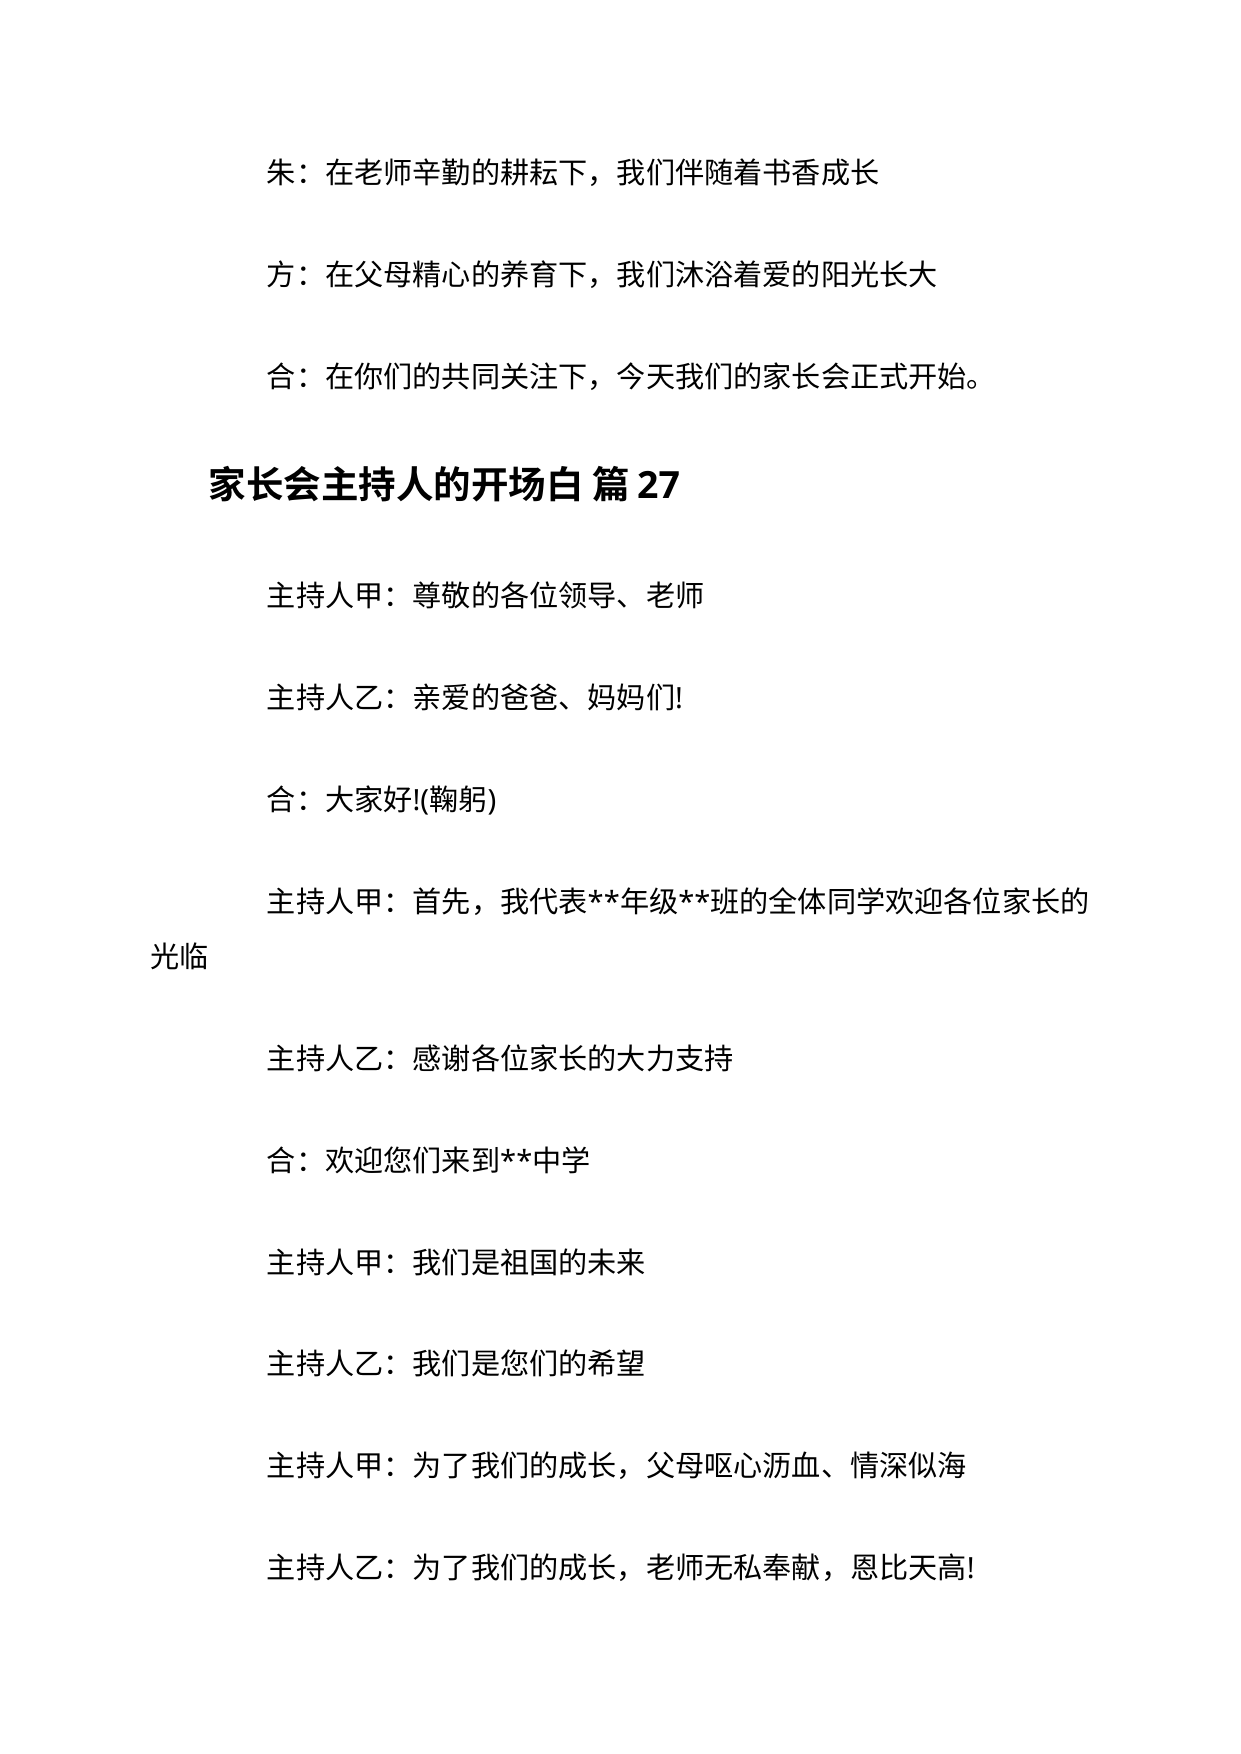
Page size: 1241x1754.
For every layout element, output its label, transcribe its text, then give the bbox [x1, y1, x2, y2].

text 主持人乙：为了我们的成长，老师无私奉献，恩比天高! [150, 1544, 1090, 1587]
text 合：大家好!(鞠躬) [150, 777, 1090, 819]
text 主持人乙：感谢各位家长的大力支持 [150, 1035, 1090, 1078]
text 合：欢迎您们来到**中学 [150, 1137, 1090, 1179]
text 主持人乙：亲爱的爸爸、妈妈们! [150, 675, 1090, 717]
text 主持人甲：尊敬的各位领导、老师 [150, 573, 1090, 615]
text 主持人乙：我们是您们的希望 [150, 1341, 1090, 1383]
text 朱：在老师辛勤的耕耘下，我们伴随着书香成长 [150, 150, 1090, 192]
text 主持人甲：我们是祖国的未来 [150, 1239, 1090, 1281]
text 家长会主持人的开场白 篇27 [150, 455, 1090, 510]
text 方：在父母精心的养育下，我们沐浴着爱的阳光长大 [150, 252, 1090, 294]
text 主持人甲：为了我们的成长，父母呕心沥血、情深似海 [150, 1443, 1090, 1485]
text 合：在你们的共同关注下，今天我们的家长会正式开始。 [150, 353, 1090, 396]
text 主持人甲：首先，我代表**年级**班的全体同学欢迎各位家长的光临 [150, 879, 1090, 976]
